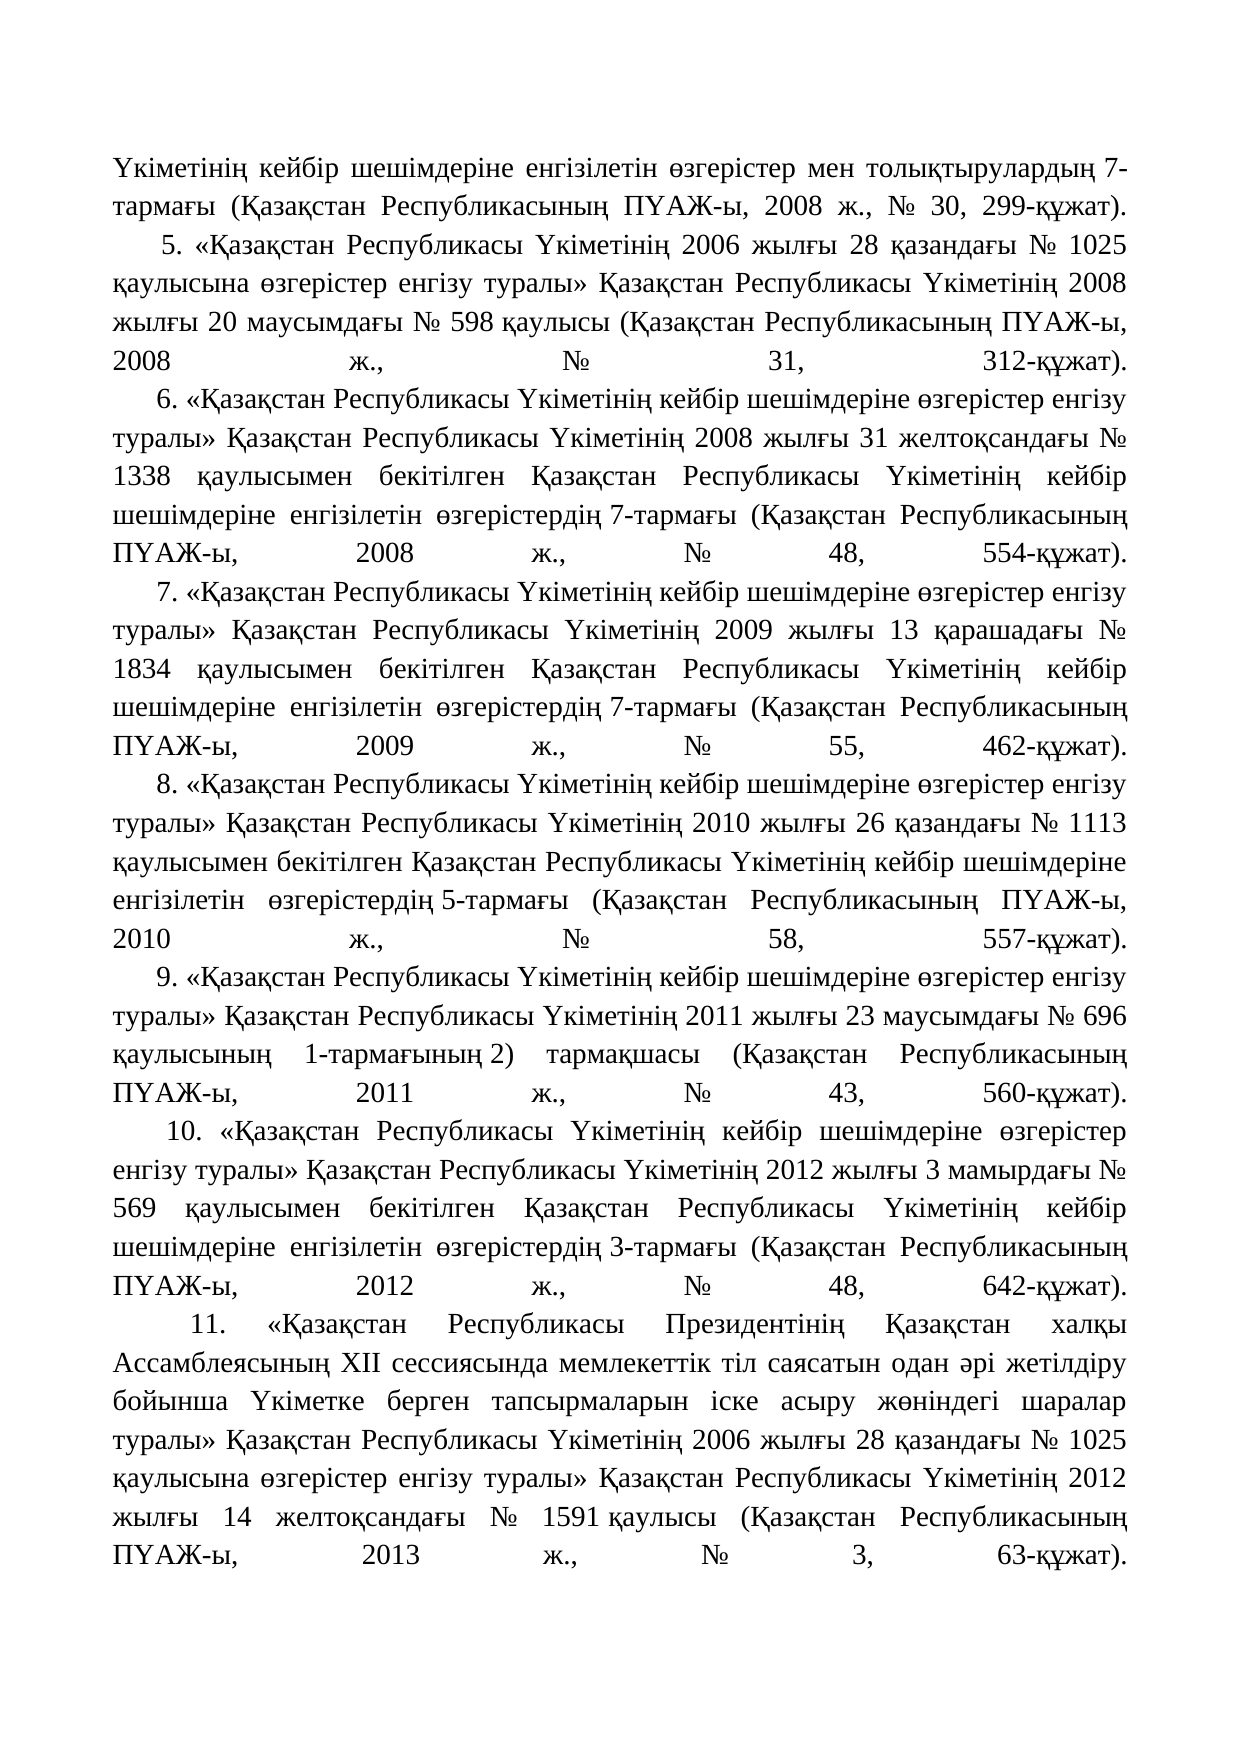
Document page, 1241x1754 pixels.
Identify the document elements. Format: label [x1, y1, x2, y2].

text [112, 150, 1128, 1571]
